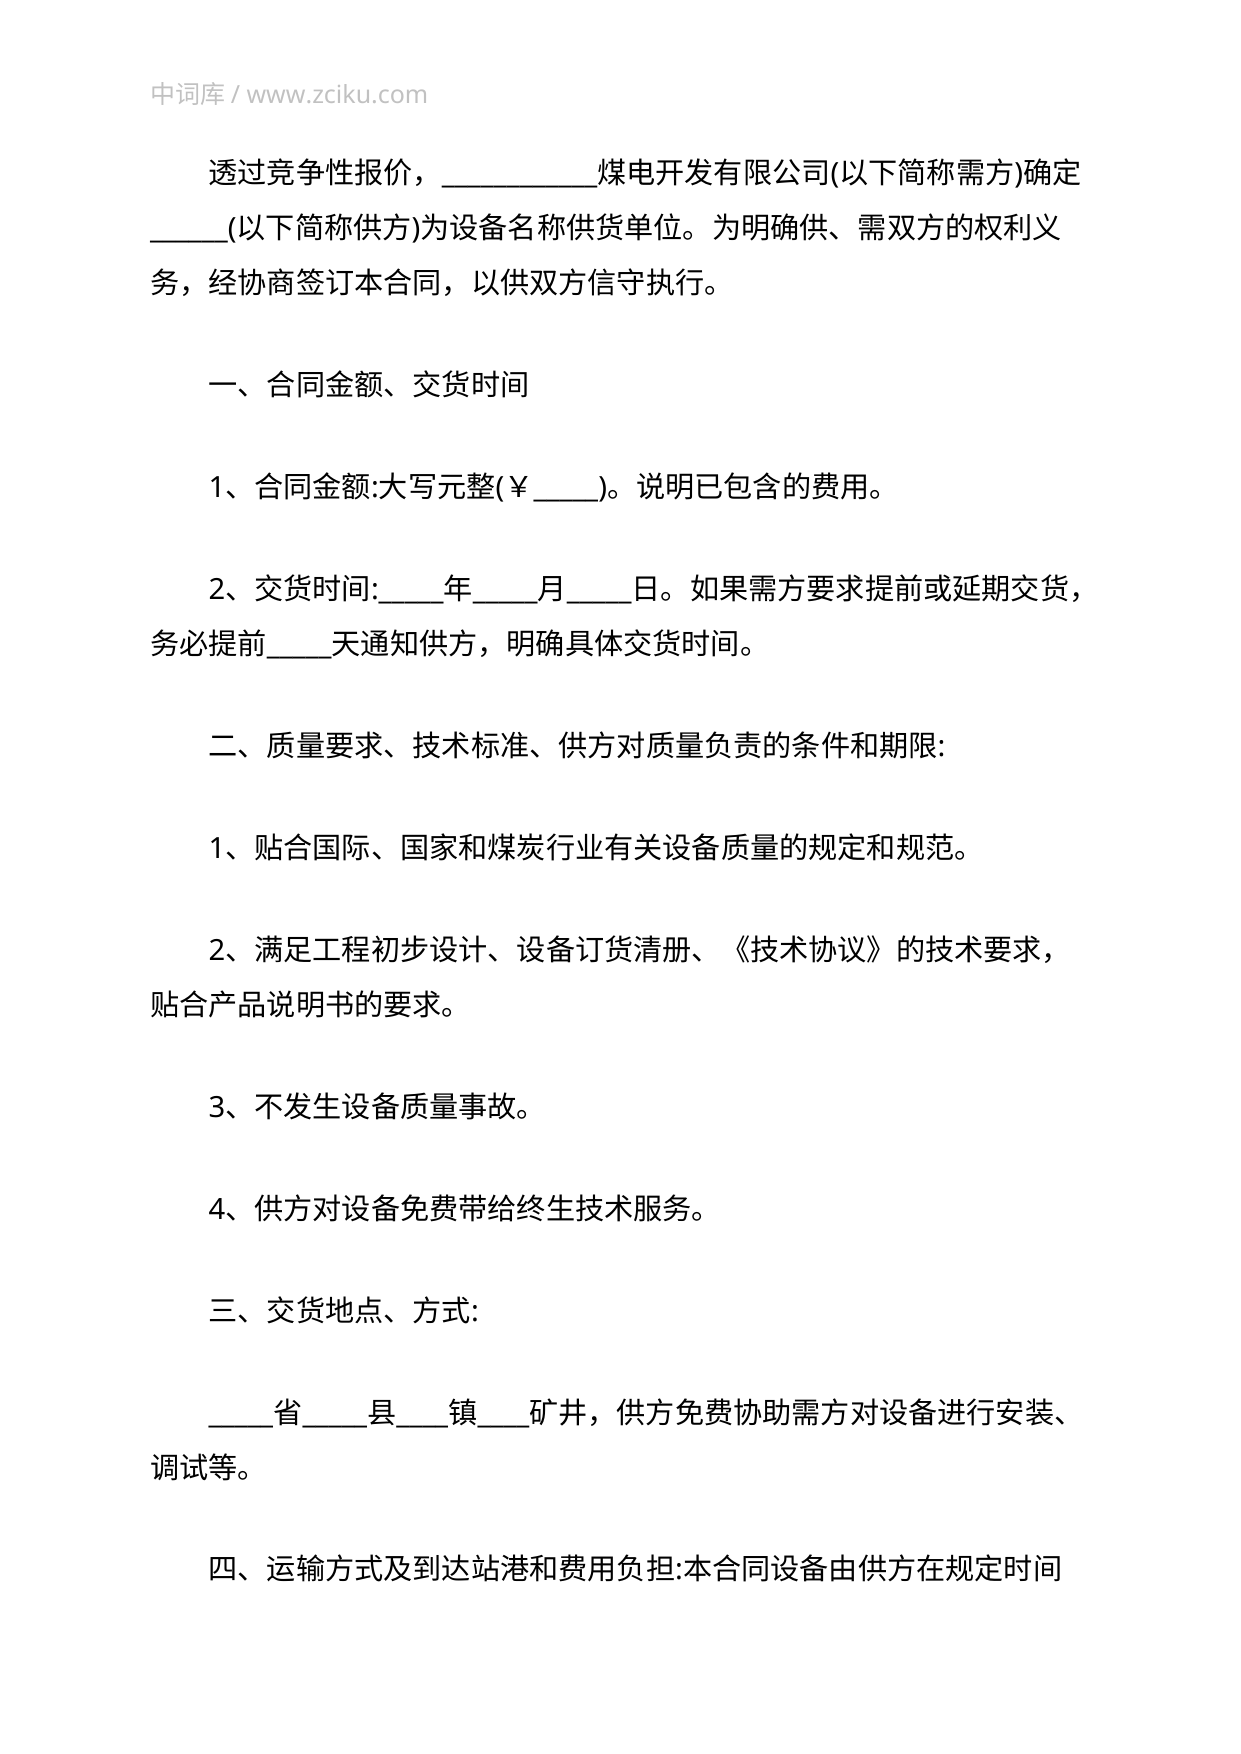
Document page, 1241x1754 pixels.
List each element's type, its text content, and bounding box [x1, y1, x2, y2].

text 4、供方对设备免费带给终生技术服务。 [150, 1185, 1090, 1228]
text 一、合同金额、交货时间 [150, 362, 1090, 404]
text _____省_____县____镇____矿井，供方免费协助需方对设备进行安装、调试等。 [150, 1389, 1090, 1486]
text 透过竞争性报价，____________煤电开发有限公司(以下简称需方)确定______(以下简称供方)为设备名称供货单位。为明确供、需双方的权利义务，经协商签订本合同，以供双方信守执行。 [150, 150, 1090, 302]
text 三、交货地点、方式: [150, 1287, 1090, 1329]
text 2、满足工程初步设计、设备订货清册、《技术协议》的技术要求，贴合产品说明书的要求。 [150, 926, 1090, 1024]
text 二、质量要求、技术标准、供方对质量负责的条件和期限: [150, 722, 1090, 765]
text 2、交货时间:_____年_____月_____日。如果需方要求提前或延期交货，务必提前_____天通知供方，明确具体交货时间。 [150, 566, 1090, 663]
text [150, 1546, 1090, 1588]
text 1、合同金额:大写元整(￥_____)。说明已包含的费用。 [150, 463, 1090, 506]
text 1、贴合国际、国家和煤炭行业有关设备质量的规定和规范。 [150, 824, 1090, 867]
text 3、不发生设备质量事故。 [150, 1083, 1090, 1126]
